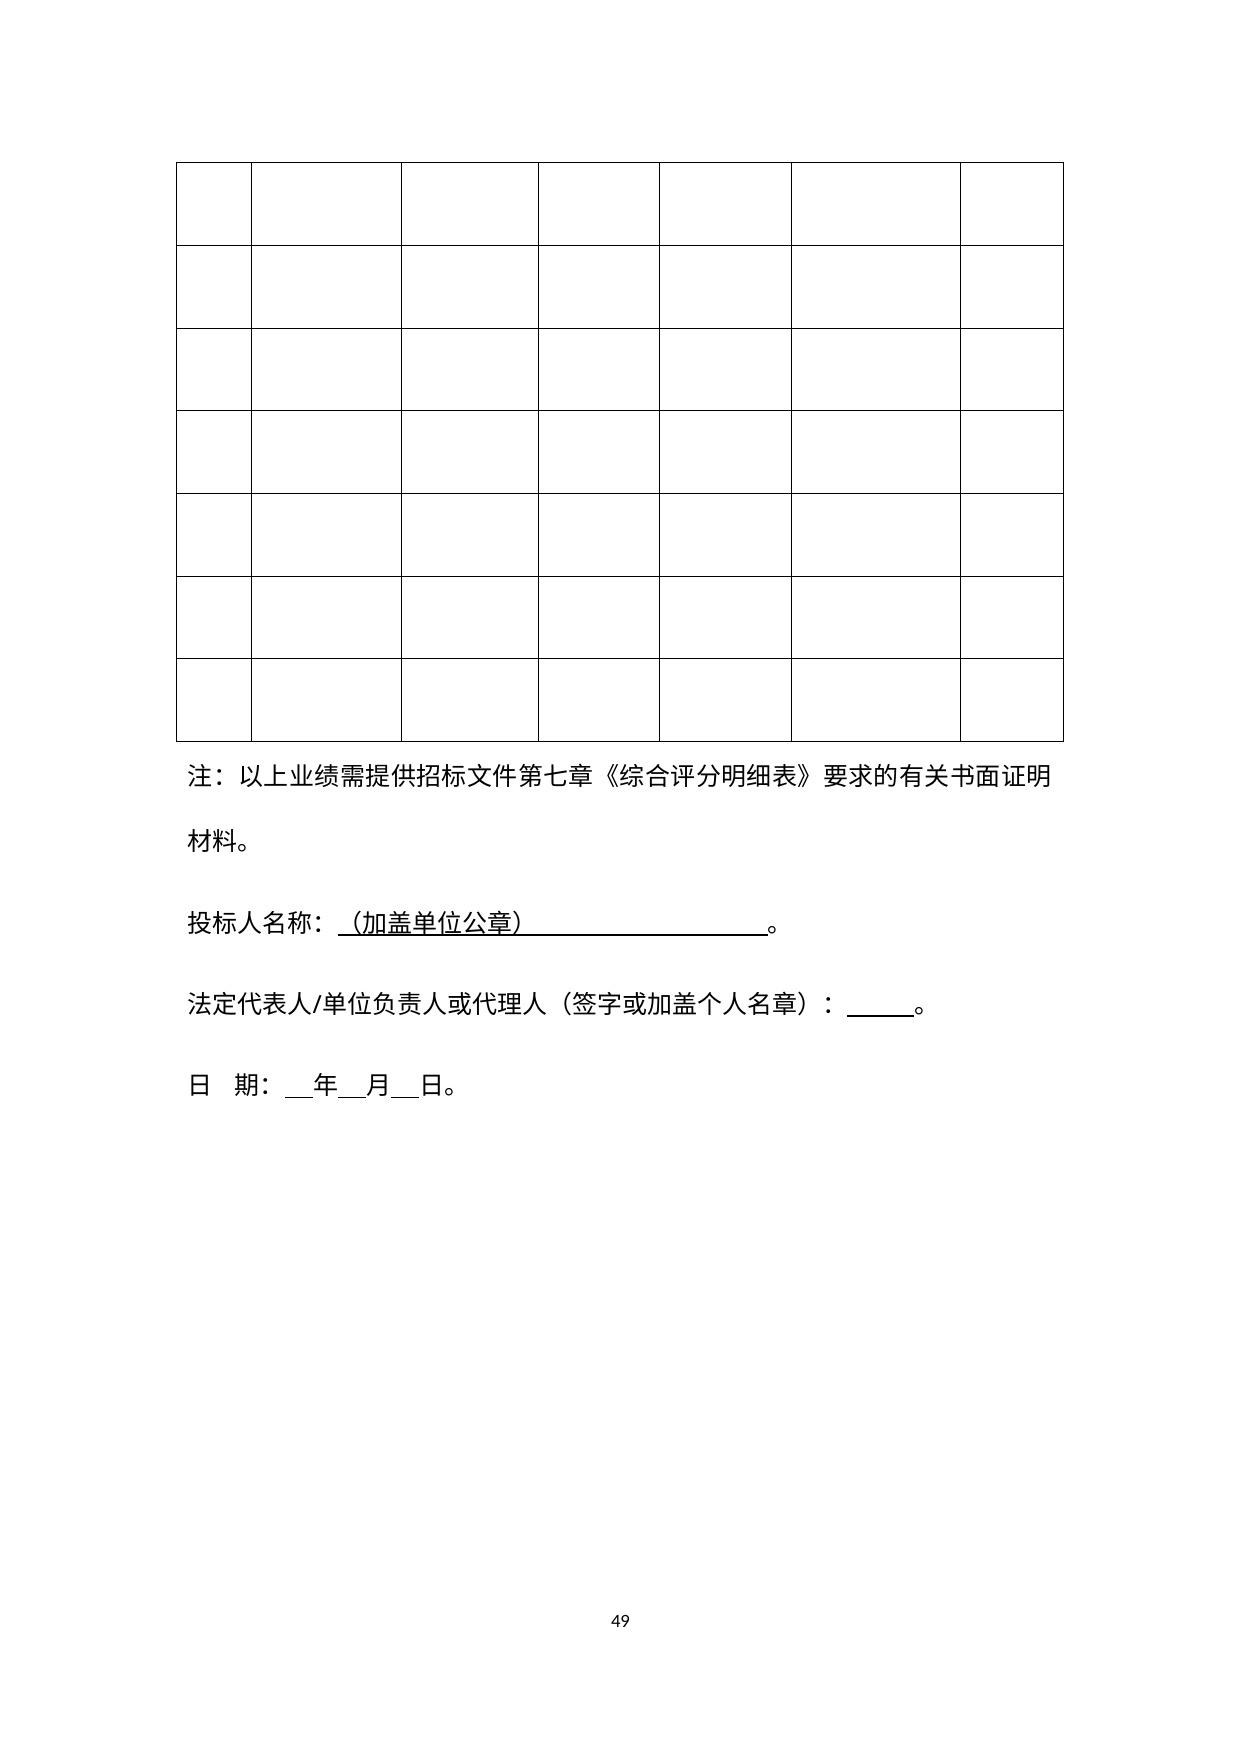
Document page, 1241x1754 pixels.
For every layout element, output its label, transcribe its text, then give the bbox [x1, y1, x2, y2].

table_cell [252, 329, 401, 410]
table_cell [402, 163, 538, 245]
table_cell [660, 659, 791, 741]
table_cell [792, 494, 960, 576]
table_cell [660, 494, 791, 576]
table_cell [792, 659, 960, 741]
table_cell [402, 577, 538, 658]
table_cell [792, 411, 960, 493]
table_cell [252, 577, 401, 658]
table_cell [792, 577, 960, 658]
table_cell [402, 246, 538, 327]
table_cell [252, 163, 401, 245]
table_cell [660, 411, 791, 493]
table_cell [792, 329, 960, 410]
table_cell [539, 411, 659, 493]
table_cell [539, 659, 659, 741]
table_cell [402, 659, 538, 741]
table_cell [660, 246, 791, 327]
table_cell [961, 659, 1063, 741]
table_cell [177, 329, 251, 410]
table_cell [252, 659, 401, 741]
table_cell [792, 163, 960, 245]
table_cell [539, 246, 659, 327]
table_cell [539, 329, 659, 410]
table_cell [252, 411, 401, 493]
table_cell [539, 577, 659, 658]
text 投标人名称：（加盖单位公章） 。 [187, 889, 1053, 954]
table_cell [252, 246, 401, 327]
table_cell [792, 246, 960, 327]
table_cell [539, 163, 659, 245]
table_cell [177, 494, 251, 576]
table_cell [402, 494, 538, 576]
table_cell [177, 659, 251, 741]
text 日 期： 年 月 日。 [187, 1051, 1053, 1116]
table_cell [961, 411, 1063, 493]
text 法定代表人/单位负责人或代理人（签字或加盖个人名章）： 。 [187, 970, 1053, 1035]
table_cell [660, 577, 791, 658]
text 注：以上业绩需提供招标文件第七章《综合评分明细表》要求的有关书面证明材料。 [187, 742, 1053, 872]
table_cell [252, 494, 401, 576]
table_cell [961, 494, 1063, 576]
table_cell [961, 329, 1063, 410]
table_cell [177, 246, 251, 327]
table_cell [402, 329, 538, 410]
table_cell [961, 577, 1063, 658]
table_cell [539, 494, 659, 576]
table_cell [177, 411, 251, 493]
table_cell [961, 163, 1063, 245]
table_cell [177, 577, 251, 658]
table_cell [177, 163, 251, 245]
table_cell [660, 163, 791, 245]
table_cell [660, 329, 791, 410]
table_cell [402, 411, 538, 493]
table_cell [961, 246, 1063, 327]
